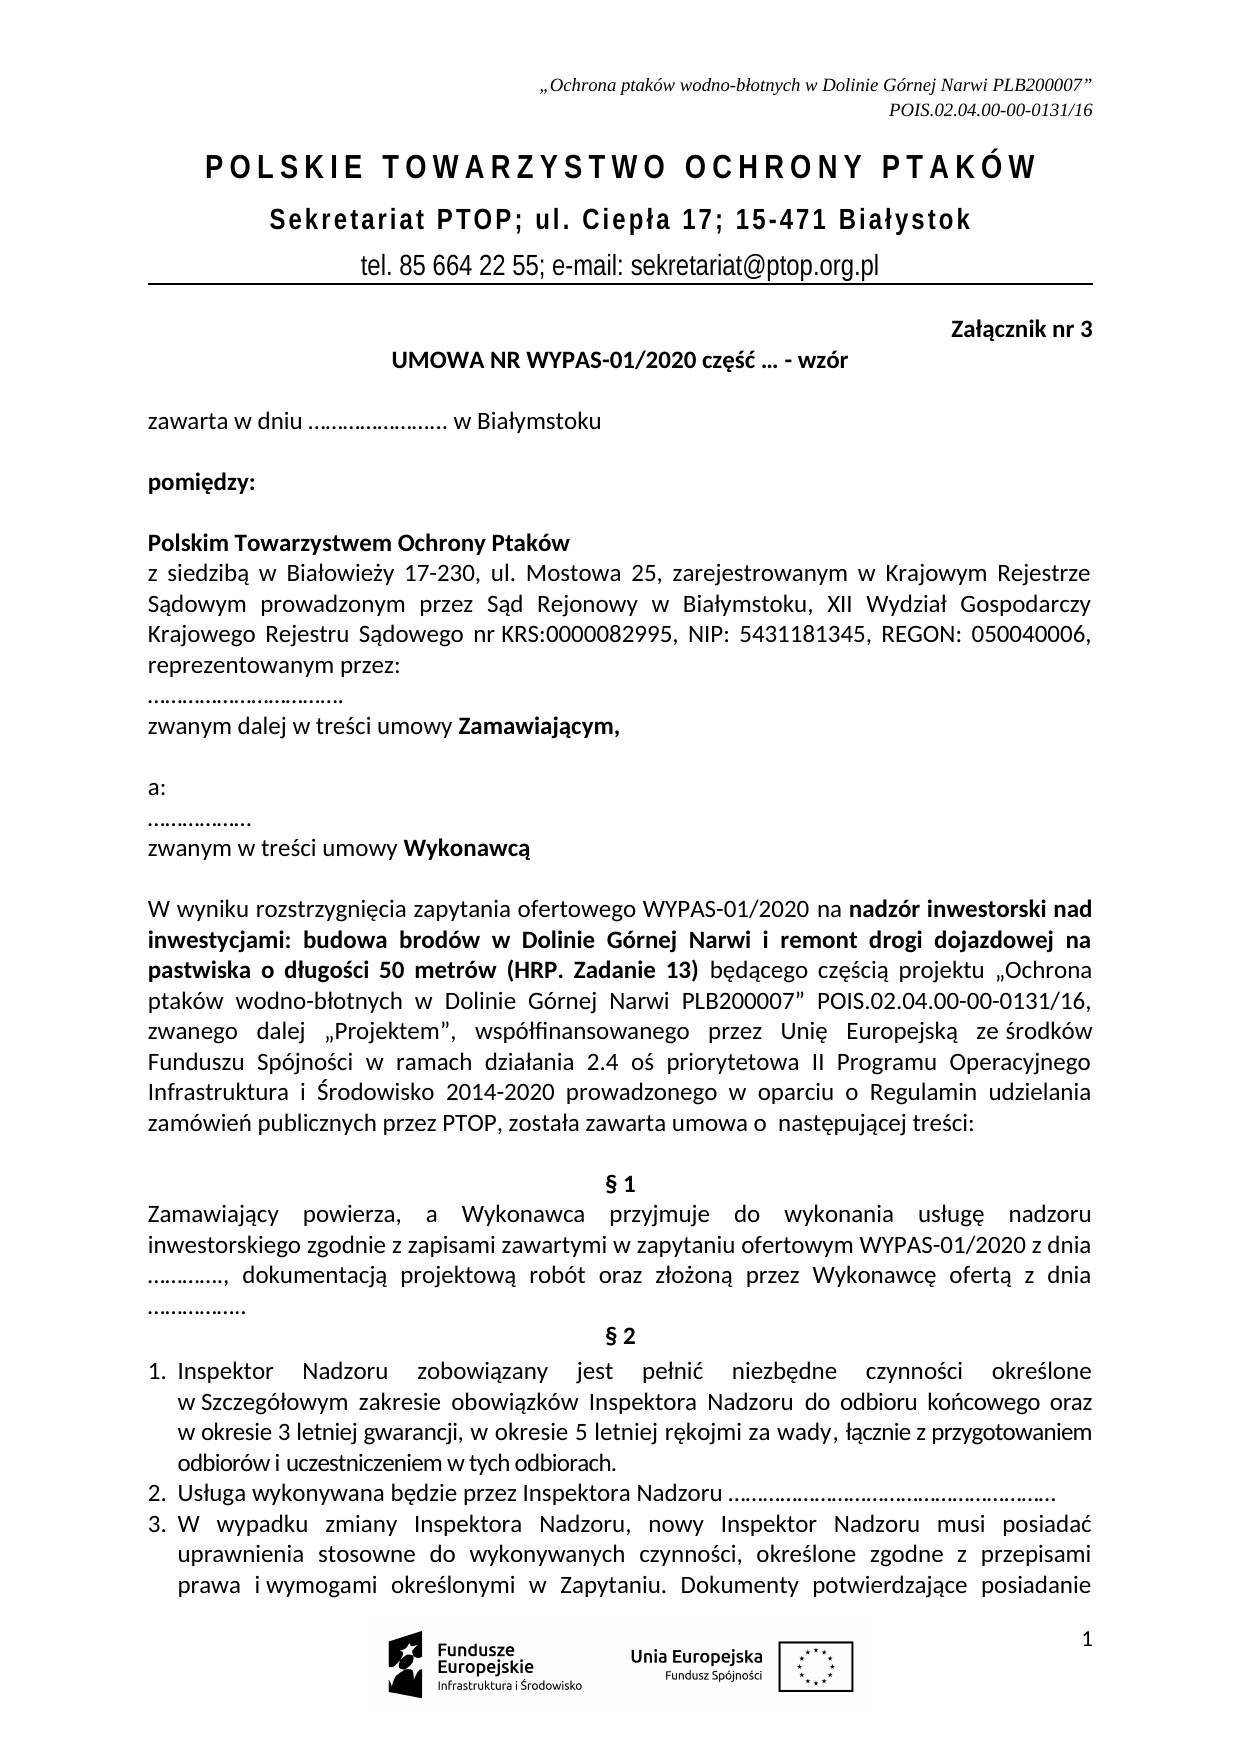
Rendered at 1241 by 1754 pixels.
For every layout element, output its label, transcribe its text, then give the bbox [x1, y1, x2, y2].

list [148, 1508, 1093, 1600]
text ……………… [148, 802, 1093, 832]
text a: [148, 771, 1093, 802]
text zwanym dalej w treści umowy Zamawiającym, [148, 710, 1093, 741]
text Załącznik nr 3 [148, 313, 1093, 344]
text POLSKIE TOWARZYSTWO OCHRONY PTAKÓW [148, 148, 1093, 189]
list Inspektor Nadzoru zobowiązany jest pełnić niezbędne czynności określone w Szczegółowym zakresie obowiązków Inspektora Nadzoru do odbioru końcowego oraz w okresie 3 letniej gwarancji, w okresie 5 letniej rękojmi za wady, łącznie z przygotowaniem odbiorów i uczestniczeniem w tych odbiorach. [148, 1356, 1093, 1478]
title § 1 [148, 1168, 1093, 1198]
text z siedzibą w Białowieży 17-230, ul. Mostowa 25, zarejestrowanym w Krajowym Rejestrze Sądowym prowadzonym przez Sąd Rejonowy w Białymstoku, XII Wydział Gospodarczy Krajowego Rejestru Sądowego nr KRS:0000082995, NIP: 5431181345, REGON: 050040006, reprezentowanym przez: [148, 557, 1093, 679]
list Usługa wykonywana będzie przez Inspektora Nadzoru ………………………………………………… [148, 1478, 1093, 1508]
text W wyniku rozstrzygnięcia zapytania ofertowego WYPAS-01/2020 na nadzór inwestorski nad inwestycjami: budowa brodów w Dolinie Górnej Narwi i remont drogi dojazdowej na pastwiska o długości 50 metrów (HRP. Zadanie 13) będącego częścią projektu „Ochrona ptaków wodno-błotnych w Dolinie Górnej Narwi PLB200007” POIS.02.04.00-00-0131/16, zwanego dalej „Projektem”, współfinansowanego przez Unię Europejską ze środków Funduszu Spójności w ramach działania 2.4 oś priorytetowa II Programu Operacyjnego Infrastruktura i Środowisko 2014-2020 prowadzonego w oparciu o Regulamin udzielania zamówień publicznych przez PTOP, została zawarta umowa o następującej treści: [148, 893, 1093, 1137]
text Zamawiający powierza, a Wykonawca przyjmuje do wykonania usługę nadzoru inwestorskiego zgodnie z zapisami zawartymi w zapytaniu ofertowym WYPAS-01/2020 z dnia …………., dokumentacją projektową robót oraz złożoną przez Wykonawcę ofertą z dnia …………….. [148, 1198, 1093, 1321]
text Sekretariat PTOP; ul. Ciepła 17; 15-471 Białystok [148, 202, 1093, 235]
text § 2 [148, 1321, 1093, 1351]
picture [372, 1615, 870, 1712]
text zawarta w dniu …………………... w Białymstoku [148, 405, 1093, 435]
text ……………………………. [148, 679, 1093, 710]
text pomiędzy: [148, 466, 1093, 496]
text UMOWA NR WYPAS-01/2020 część … - wzór [148, 344, 1093, 374]
text Polskim Towarzystwem Ochrony Ptaków [148, 527, 1093, 557]
text zwanym w treści umowy Wykonawcą [148, 832, 1093, 863]
text tel. 85 664 22 55; e-mail: sekretariat@ptop.org.pl [148, 248, 1093, 283]
